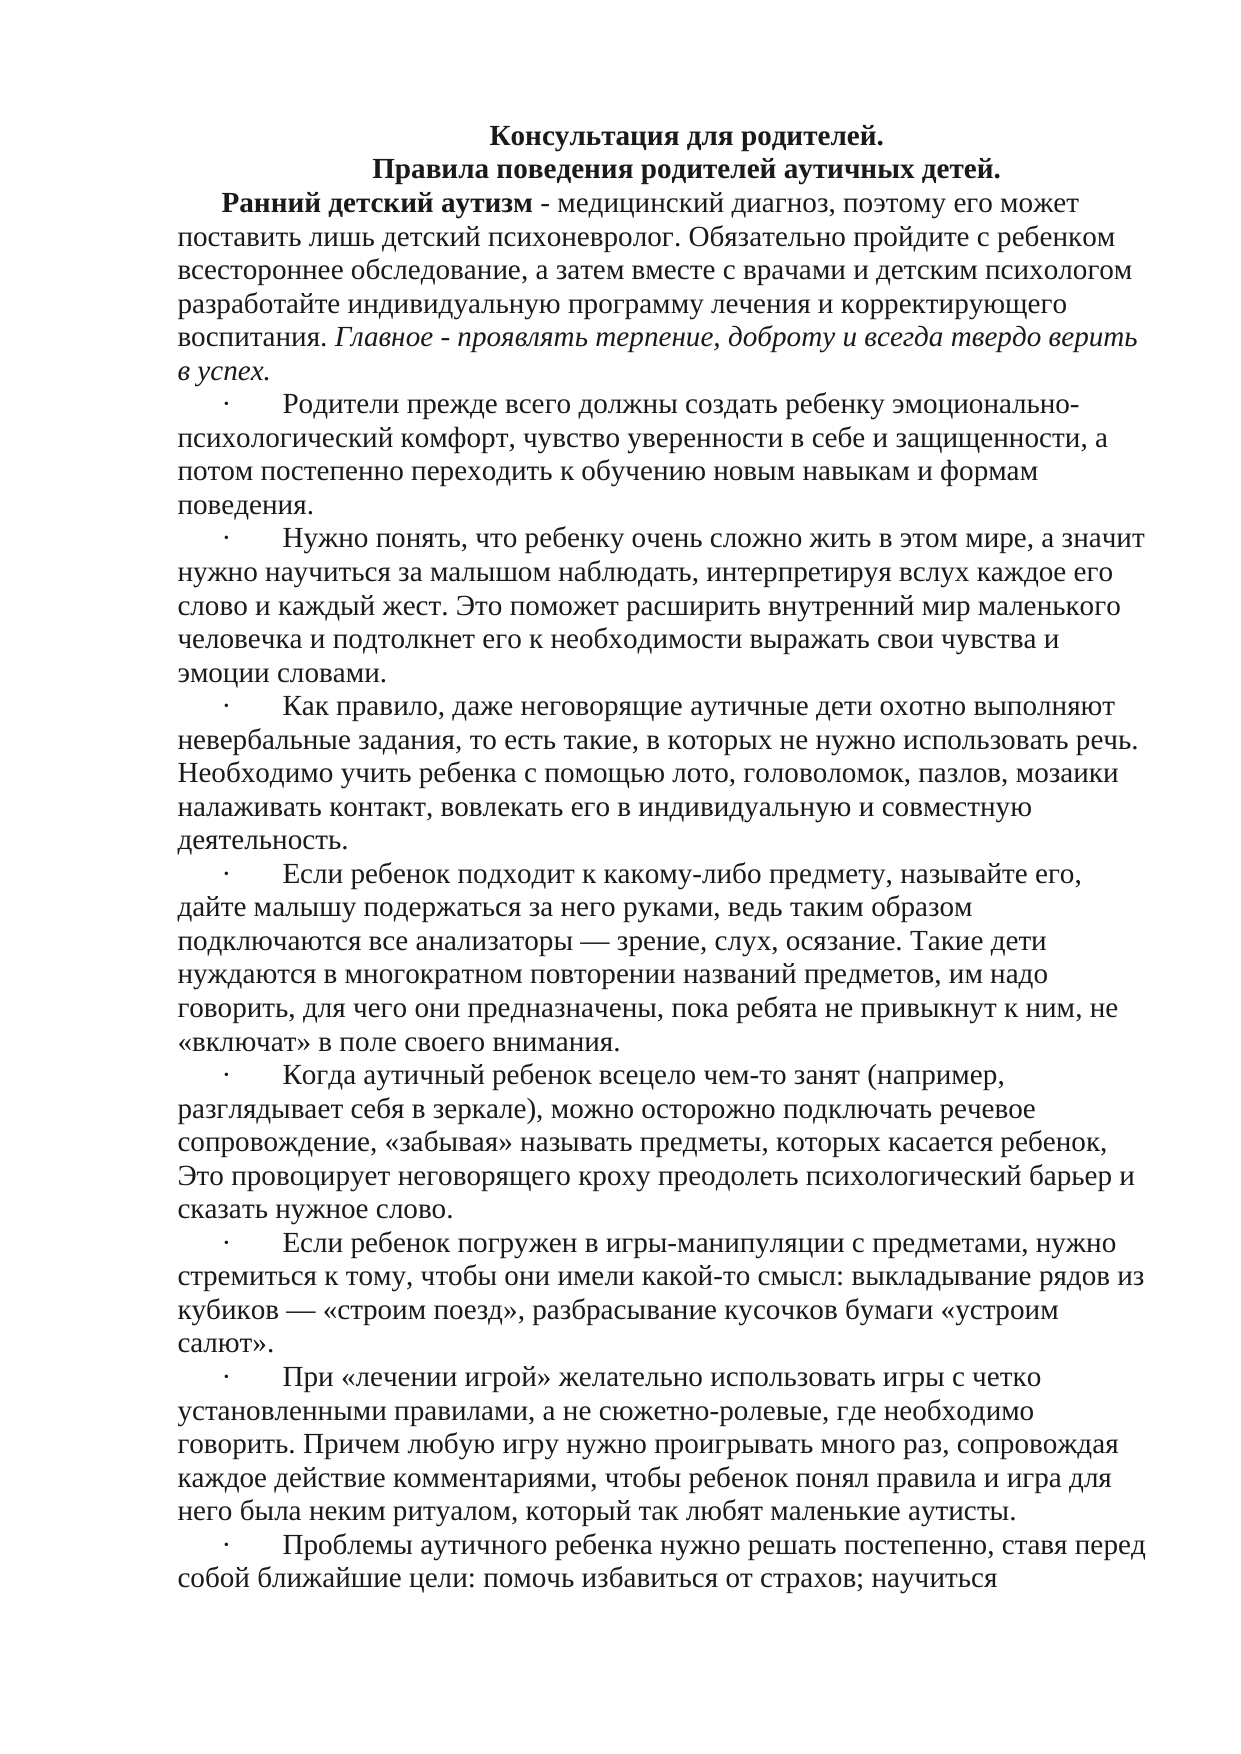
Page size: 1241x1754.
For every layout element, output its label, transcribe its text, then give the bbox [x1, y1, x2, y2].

text · Если ребенок подходит к какому-либо предмету, называйте его, дайте малышу подержаться за него руками, ведь таким образом подключаются все анализаторы — зрение, слух, осязание. Такие дети нуждаются в многократном повторении названий предметов, им надо говорить, для чего они предназначены, пока ребята не привыкнут к ним, не «включат» в поле своего внимания. [177, 856, 1152, 1057]
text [177, 1527, 1152, 1594]
text Правила поведения родителей аутичных детей. [177, 152, 1152, 185]
text · Когда аутичный ребенок всецело чем-то занят (например, разглядывает себя в зеркале), можно осторожно подключать речевое сопровождение, «забывая» называть предметы, которых касается ребенок, Это провоцирует неговорящего кроху преодолеть психологический барьер и сказать нужное слово. [177, 1057, 1152, 1225]
text · Как правило, даже неговорящие аутичные дети охотно выполняют невербальные задания, то есть такие, в которых не нужно использовать речь. Необходимо учить ребенка с помощью лото, головоломок, пазлов, мозаики налаживать контакт, вовлекать его в индивидуальную и совместную деятельность. [177, 688, 1152, 856]
text · При «лечении игрой» желательно использовать игры с четко установленными правилами, а не сюжетно-ролевые, где необходимо говорить. Причем любую игру нужно проигрывать много раз, сопровождая каждое действие комментариями, чтобы ребенок понял правила и игра для него была неким ритуалом, который так любят маленькие аутисты. [177, 1359, 1152, 1527]
text · Нужно понять, что ребенку очень сложно жить в этом мире, а значит нужно научиться за малышом наблюдать, интерпретируя вслух каждое его слово и каждый жест. Это поможет расширить внутренний мир маленького человечка и подтолкнет его к необходимости выражать свои чувства и эмоции словами. [177, 521, 1152, 688]
text · Родители прежде всего должны создать ребенку эмоционально-психологический комфорт, чувство уверенности в себе и защищенности, а потом постепенно переходить к обучению новым навыкам и формам поведения. [177, 386, 1152, 521]
text Консультация для родителей. [177, 118, 1152, 152]
text · Если ребенок погружен в игры-манипуляции с предметами, нужно стремиться к тому, чтобы они имели какой-то смысл: выкладывание рядов из кубиков — «строим поезд», разбрасывание кусочков бумаги «устроим салют». [177, 1225, 1152, 1359]
text Ранний детский аутизм - медицинский диагноз, поэтому его может поставить лишь детский психоневролог. Обязательно пройдите с ребенком всестороннее обследование, а затем вместе с врачами и детским психологом разработайте индивидуальную программу лечения и корректирующего воспитания. Главное - проявлять терпение, доброту и всегда твердо верить в успех. [177, 185, 1152, 386]
